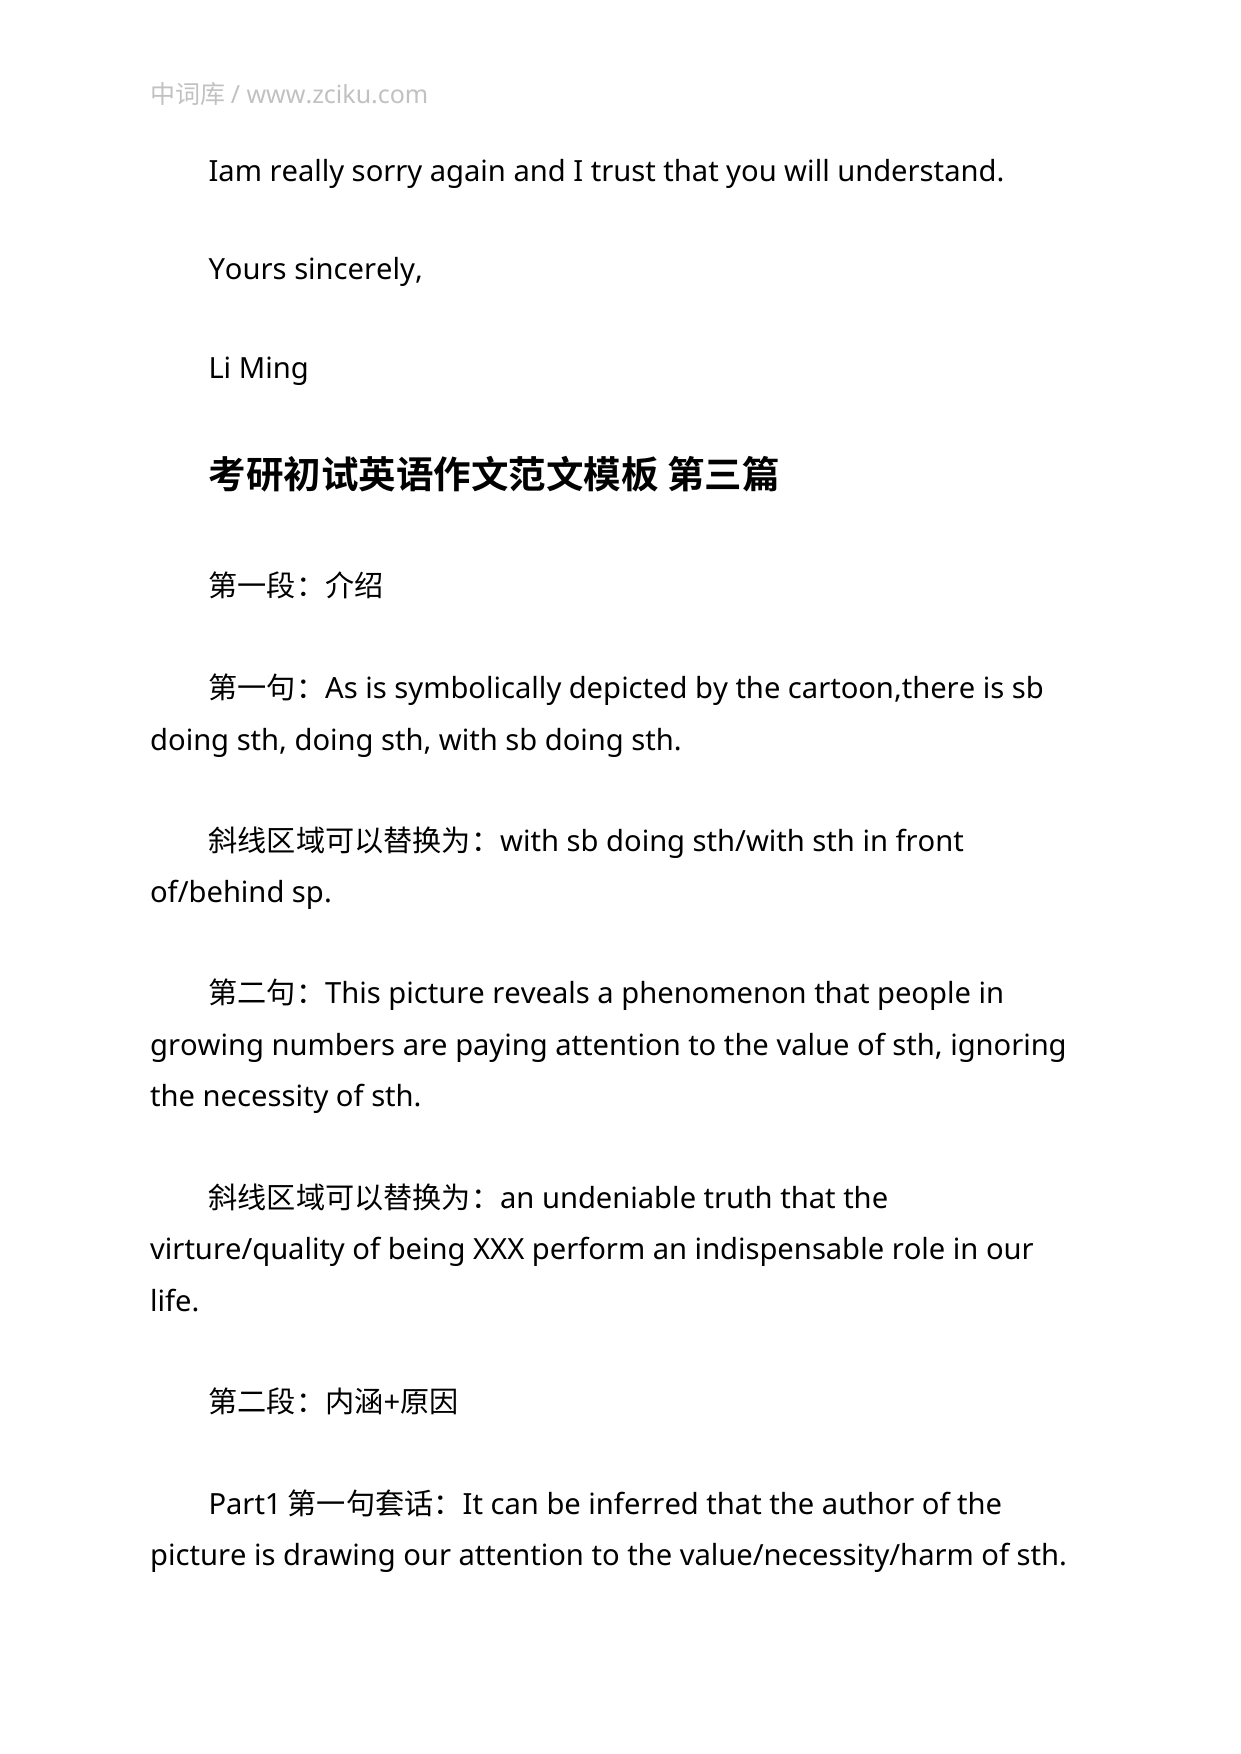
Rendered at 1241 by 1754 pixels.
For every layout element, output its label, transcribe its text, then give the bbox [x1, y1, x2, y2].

text 考研初试英语作文范文模板 第三篇 [150, 445, 1090, 499]
text 第一段：介绍 [150, 563, 1090, 605]
text 第二句：This picture reveals a phenomenon that people in growing numbers are paying attention to the value of sth, ignoring the necessity of sth. [150, 970, 1090, 1115]
text Part1第一句套话：It can be inferred that the author of the picture is drawing our attention to the value/necessity/harm of sth. [150, 1480, 1090, 1574]
text 第一句：As is symbolically depicted by the cartoon,there is sb doing sth, doing sth, with sb doing sth. [150, 664, 1090, 758]
text Li Ming [150, 347, 1090, 387]
text Yours sincerely, [150, 248, 1090, 288]
text 斜线区域可以替换为：an undeniable truth that the virture/quality of being XXX perform an indispensable role in our life. [150, 1174, 1090, 1320]
text 第二段：内涵+原因 [150, 1378, 1090, 1421]
text Iam really sorry again and I trust that you will understand. [150, 150, 1090, 190]
text 斜线区域可以替换为：with sb doing sth/with sth in front of/behind sp. [150, 817, 1090, 911]
